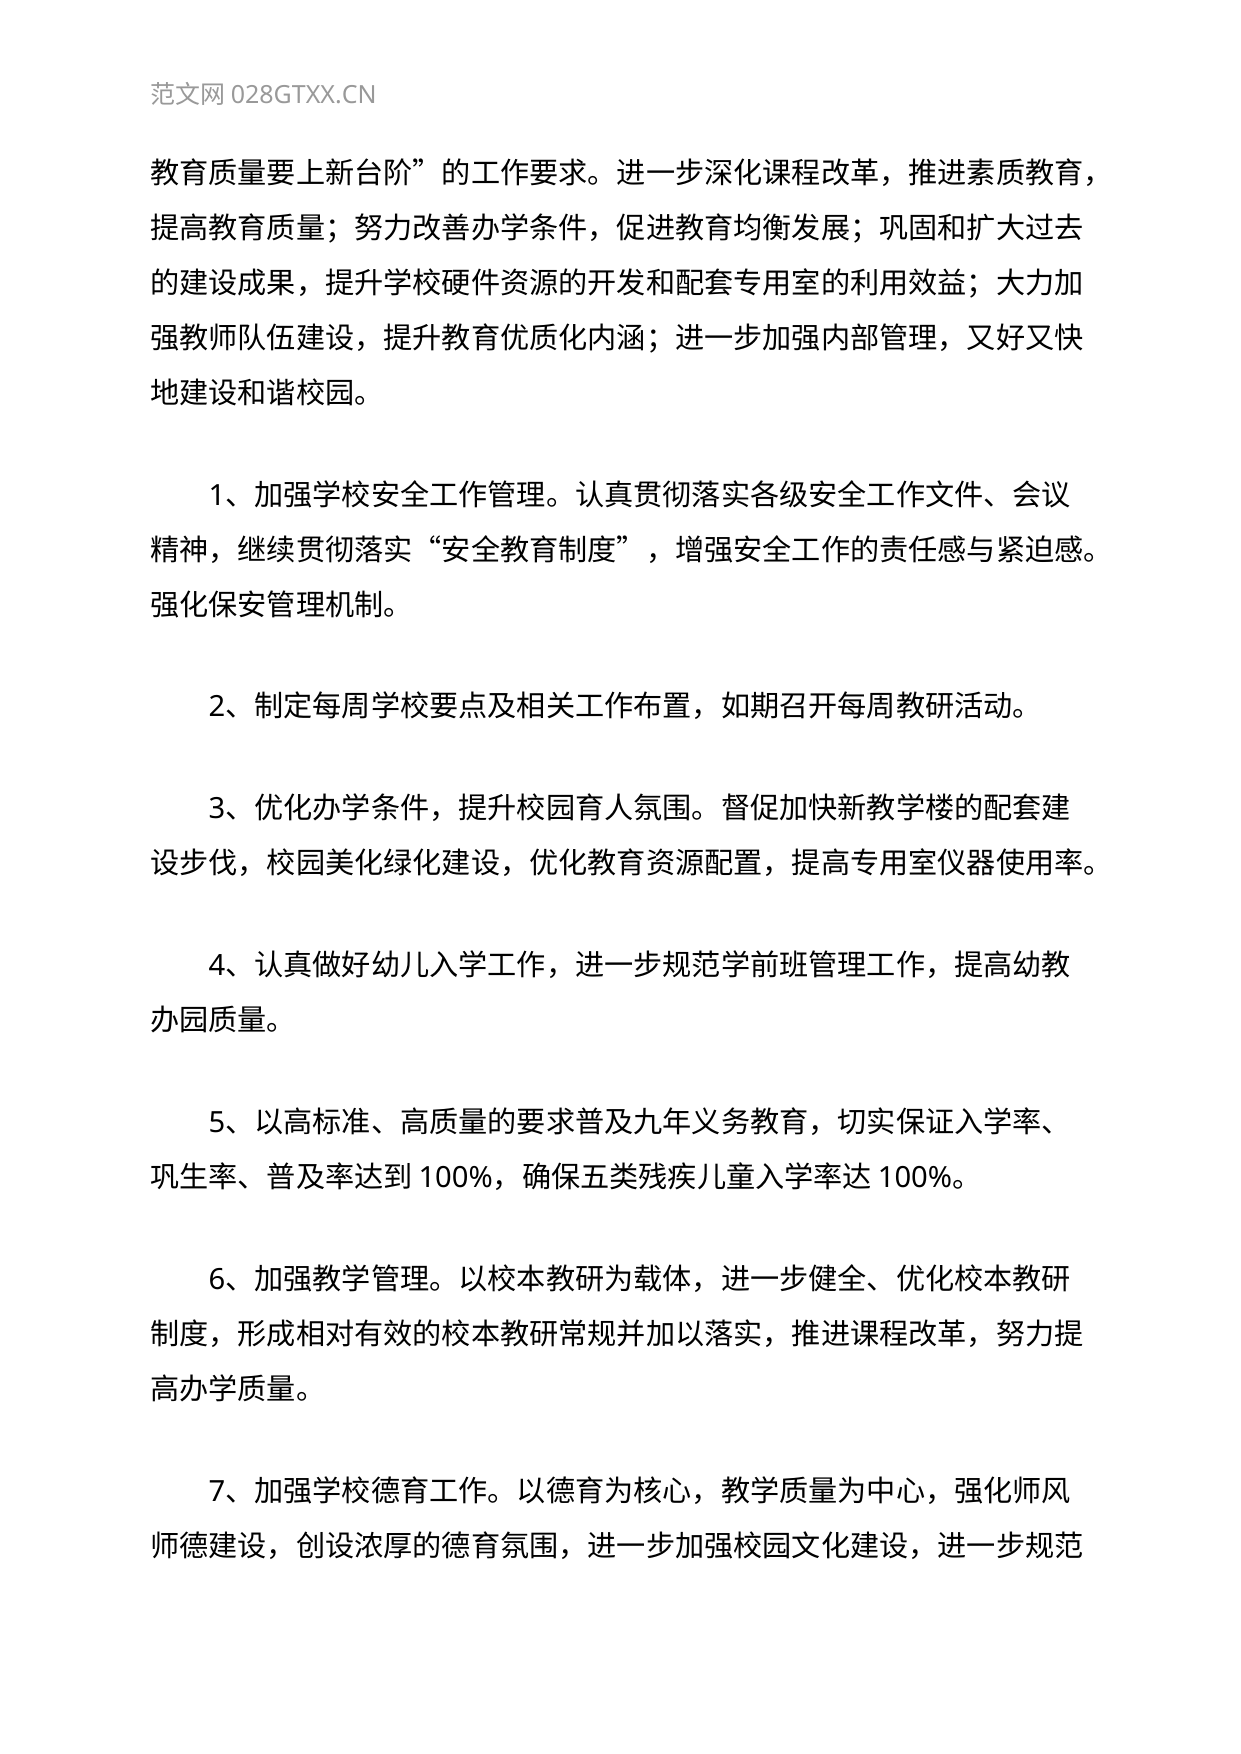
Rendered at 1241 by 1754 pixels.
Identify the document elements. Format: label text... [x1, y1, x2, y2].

text 3、优化办学条件，提升校园育人氛围。督促加快新教学楼的配套建设步伐，校园美化绿化建设，优化教育资源配置，提高专用室仪器使用率。 [150, 785, 1090, 882]
text 4、认真做好幼儿入学工作，进一步规范学前班管理工作，提高幼教办园质量。 [150, 942, 1090, 1039]
text 6、加强教学管理。以校本教研为载体，进一步健全、优化校本教研制度，形成相对有效的校本教研常规并加以落实，推进课程改革，努力提高办学质量。 [150, 1256, 1090, 1408]
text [150, 150, 1090, 412]
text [150, 1467, 1090, 1564]
text 5、以高标准、高质量的要求普及九年义务教育，切实保证入学率、巩生率、普及率达到100%，确保五类残疾儿童入学率达100%。 [150, 1098, 1090, 1196]
text 1、加强学校安全工作管理。认真贯彻落实各级安全工作文件、会议精神，继续贯彻落实“安全教育制度”，增强安全工作的责任感与紧迫感。强化保安管理机制。 [150, 471, 1090, 623]
text 2、制定每周学校要点及相关工作布置，如期召开每周教研活动。 [150, 683, 1090, 725]
